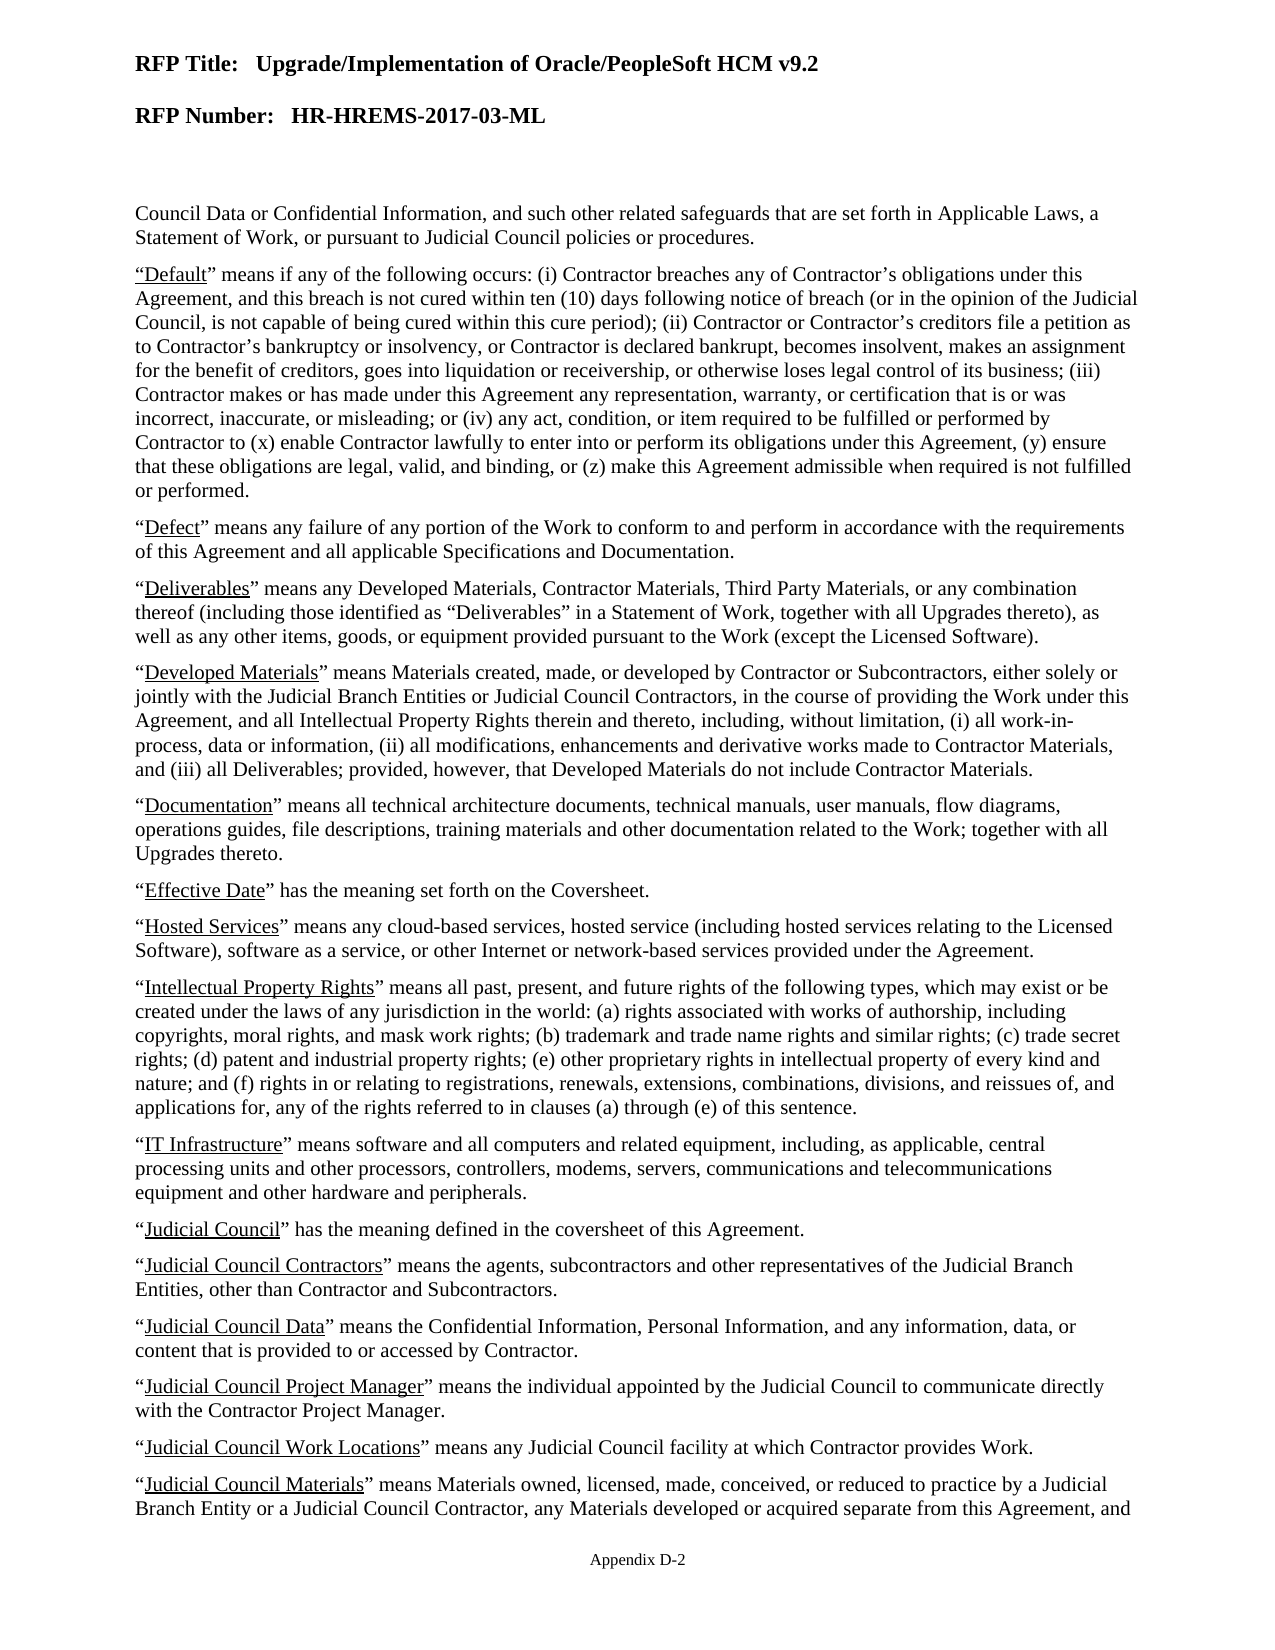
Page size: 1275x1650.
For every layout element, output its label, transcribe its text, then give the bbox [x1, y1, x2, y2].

subtitle “Effective Date” has the meaning set forth on the Coversheet. [135, 878, 1140, 902]
subtitle “Deliverables” means any Developed Materials, Contractor Materials, Third Party Materials, or any combination thereof (including those identified as “Deliverables” in a Statement of Work, together with all Upgrades thereto), as well as any other items, goods, or equipment provided pursuant to the Work (except the Licensed Software). [135, 576, 1140, 648]
subtitle “Developed Materials” means Materials created, made, or developed by Contractor or Subcontractors, either solely or jointly with the Judicial Branch Entities or Judicial Council Contractors, in the course of providing the Work under this Agreement, and all Intellectual Property Rights therein and thereto, including, without limitation, (i) all work-in-process, data or information, (ii) all modifications, enhancements and derivative works made to Contractor Materials, and (iii) all Deliverables; provided, however, that Developed Materials do not include Contractor Materials. [135, 660, 1140, 781]
subtitle “Judicial Council” has the meaning defined in the coversheet of this Agreement. [135, 1217, 1140, 1241]
subtitle “Judicial Council Contractors” means the agents, subcontractors and other representatives of the Judicial Branch Entities, other than Contractor and Subcontractors. [135, 1253, 1140, 1301]
subtitle “Intellectual Property Rights” means all past, present, and future rights of the following types, which may exist or be created under the laws of any jurisdiction in the world: (a) rights associated with works of authorship, including copyrights, moral rights, and mask work rights; (b) trademark and trade name rights and similar rights; (c) trade secret rights; (d) patent and industrial property rights; (e) other proprietary rights in intellectual property of every kind and nature; and (f) rights in or relating to registrations, renewals, extensions, combinations, divisions, and reissues of, and applications for, any of the rights referred to in clauses (a) through (e) of this sentence. [135, 975, 1140, 1119]
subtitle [135, 1472, 1140, 1520]
subtitle “Defect” means any failure of any portion of the Work to conform to and perform in accordance with the requirements of this Agreement and all applicable Specifications and Documentation. [135, 515, 1140, 563]
subtitle “Judicial Council Data” means the Confidential Information, Personal Information, and any information, data, or content that is provided to or accessed by Contractor. [135, 1314, 1140, 1362]
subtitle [135, 201, 1140, 249]
subtitle “Documentation” means all technical architecture documents, technical manuals, user manuals, flow diagrams, operations guides, file descriptions, training materials and other documentation related to the Work; together with all Upgrades thereto. [135, 793, 1140, 865]
text “Hosted Services” means any cloud-based services, hosted service (including hosted services relating to the Licensed Software), software as a service, or other Internet or network-based services provided under the Agreement. [135, 914, 1140, 962]
subtitle “IT Infrastructure” means software and all computers and related equipment, including, as applicable, central processing units and other processors, controllers, modems, servers, communications and telecommunications equipment and other hardware and peripherals. [135, 1132, 1140, 1204]
subtitle “Judicial Council Work Locations” means any Judicial Council facility at which Contractor provides Work. [135, 1435, 1140, 1459]
subtitle “Default” means if any of the following occurs: (i) Contractor breaches any of Contractor’s obligations under this Agreement, and this breach is not cured within ten (10) days following notice of breach (or in the opinion of the Judicial Council, is not capable of being cured within this cure period); (ii) Contractor or Contractor’s creditors file a petition as to Contractor’s bankruptcy or insolvency, or Contractor is declared bankrupt, becomes insolvent, makes an assignment for the benefit of creditors, goes into liquidation or receivership, or otherwise loses legal control of its business; (iii) Contractor makes or has made under this Agreement any representation, warranty, or certification that is or was incorrect, inaccurate, or misleading; or (iv) any act, condition, or item required to be fulfilled or performed by Contractor to (x) enable Contractor lawfully to enter into or perform its obligations under this Agreement, (y) ensure that these obligations are legal, valid, and binding, or (z) make this Agreement admissible when required is not fulfilled or performed. [135, 262, 1140, 502]
subtitle “Judicial Council Project Manager” means the individual appointed by the Judicial Council to communicate directly with the Contractor Project Manager. [135, 1374, 1140, 1422]
